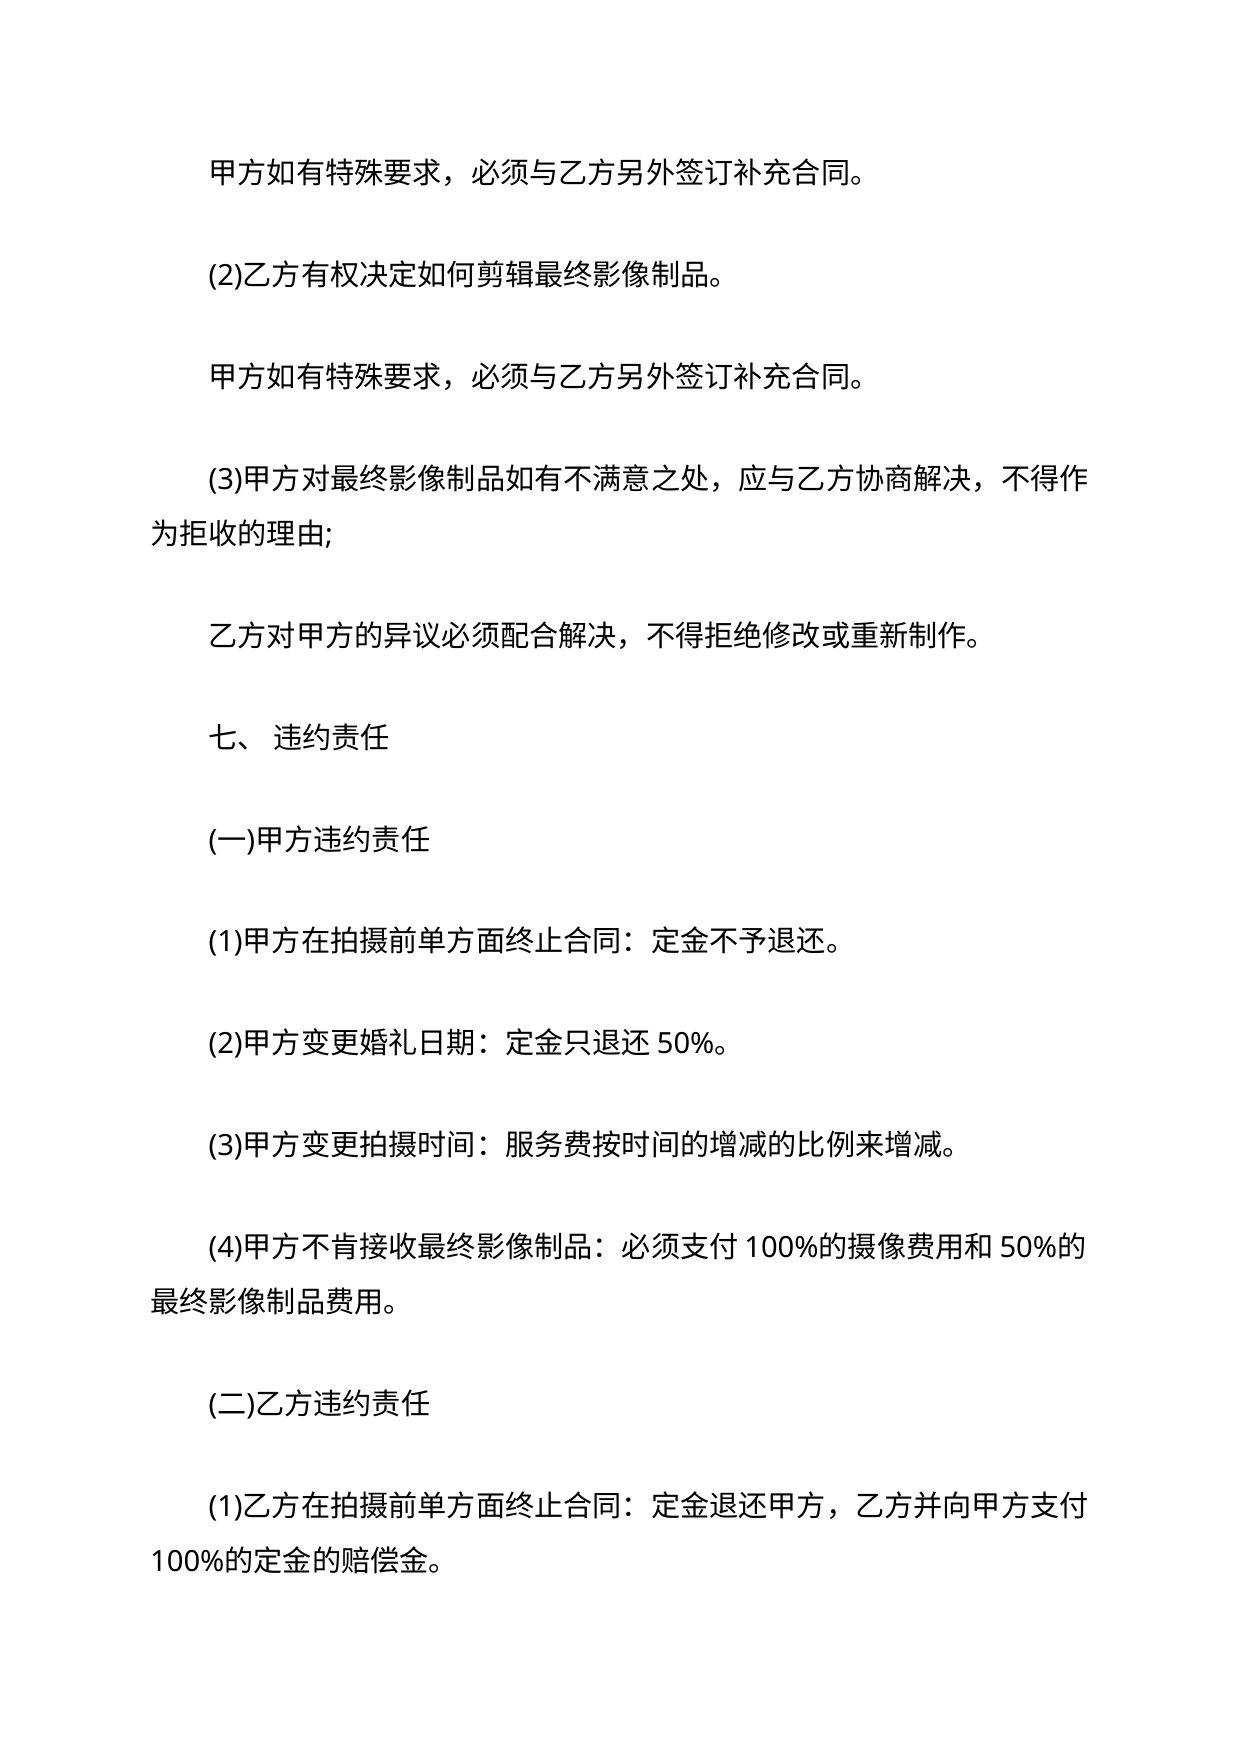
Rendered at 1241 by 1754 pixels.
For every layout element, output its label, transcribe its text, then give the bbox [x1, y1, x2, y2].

text 甲方如有特殊要求，必须与乙方另外签订补充合同。 [150, 150, 1090, 192]
text (3)甲方变更拍摄时间：服务费按时间的增减的比例来增减。 [150, 1122, 1090, 1164]
text (1)甲方在拍摄前单方面终止合同：定金不予退还。 [150, 918, 1090, 960]
text (一)甲方违约责任 [150, 816, 1090, 858]
text 乙方对甲方的异议必须配合解决，不得拒绝修改或重新制作。 [150, 612, 1090, 655]
text 甲方如有特殊要求，必须与乙方另外签订补充合同。 [150, 354, 1090, 396]
text (3)甲方对最终影像制品如有不满意之处，应与乙方协商解决，不得作为拒收的理由; [150, 456, 1090, 553]
text (2)乙方有权决定如何剪辑最终影像制品。 [150, 252, 1090, 294]
text (2)甲方变更婚礼日期：定金只退还50%。 [150, 1020, 1090, 1062]
text (二)乙方违约责任 [150, 1381, 1090, 1423]
text 七、 违约责任 [150, 714, 1090, 757]
text (1)乙方在拍摄前单方面终止合同：定金退还甲方，乙方并向甲方支付100%的定金的赔偿金。 [150, 1483, 1090, 1580]
text (4)甲方不肯接收最终影像制品：必须支付100%的摄像费用和50%的最终影像制品费用。 [150, 1224, 1090, 1321]
